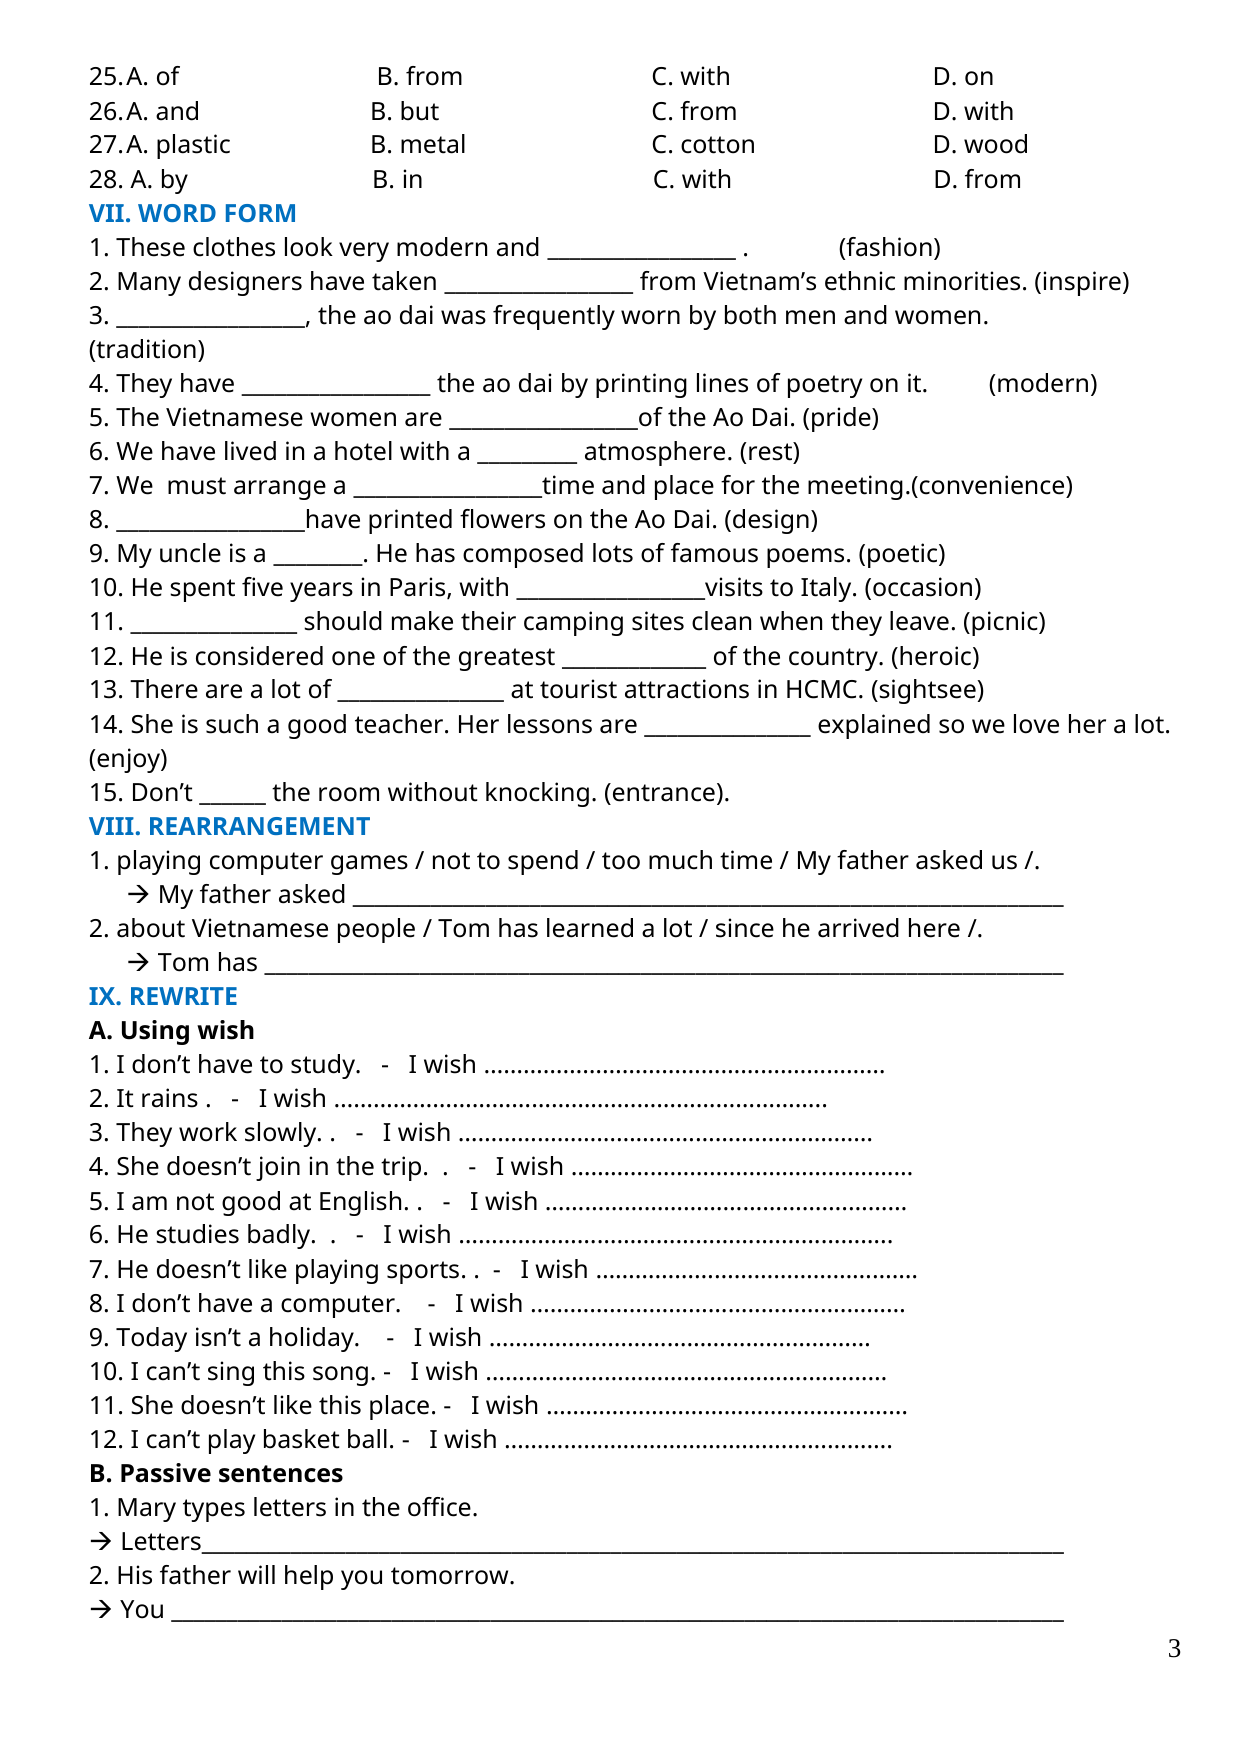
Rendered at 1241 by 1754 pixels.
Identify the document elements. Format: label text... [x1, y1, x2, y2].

text 12. I can’t play basket ball. - I wish ………………………………………….………. [89, 1422, 1181, 1456]
text 3. They work slowly. . - I wish ……………………………………….…..………… [89, 1115, 1181, 1149]
text 2. about Vietnamese people / Tom has learned a lot / since he arrived here /. [89, 911, 1181, 945]
text 4. They have _________________ the ao dai by printing lines of poetry on it. (modern) [89, 366, 1181, 400]
text 5. I am not good at English. . - I wish ……………………………………….……… [89, 1183, 1181, 1217]
text 12. He is considered one of the greatest _____________ of the country. (heroic) [89, 638, 1181, 672]
text You [89, 1592, 1181, 1626]
text 7. He doesn’t like playing sports. . - I wish ……………………………………….… [89, 1251, 1181, 1285]
text 14. She is such a good teacher. Her lessons are _______________ explained so we love her a lot. (enjoy) [89, 706, 1181, 774]
text IX. REWRITE [89, 979, 1181, 1013]
text 8. I don’t have a computer. - I wish ……………………………..………….……… [89, 1285, 1181, 1319]
text Letters [89, 1524, 1181, 1558]
text A. Using wish [89, 1013, 1181, 1047]
text 7. We must arrange a _________________time and place for the meeting.(convenience) [89, 468, 1181, 502]
text 9. My uncle is a ________. He has composed lots of famous poems. (poetic) [89, 536, 1181, 570]
text 11. She doesn’t like this place. - I wish ………………………………………….…… [89, 1387, 1181, 1422]
text 10. I can’t sing this song. - I wish ………………………………………….………… [89, 1353, 1181, 1387]
text VIII. REARRANGEMENT [89, 808, 1181, 842]
text My father asked [89, 877, 1181, 911]
text 1. Mary types letters in the office. [89, 1490, 1181, 1524]
text 15. Don’t ______ the room without knocking. (entrance). [89, 774, 1181, 808]
text 9. Today isn’t a holiday. - I wish ……………………………………….………… [89, 1319, 1181, 1353]
text 6. He studies badly. . - I wish ……………………………………….……………….. [89, 1217, 1181, 1251]
text 1. playing computer games / not to spend / too much time / My father asked us /. [89, 842, 1181, 877]
text 3. _________________, the ao dai was frequently worn by both men and women. (tradition) [89, 297, 1181, 366]
text B. Passive sentences [89, 1456, 1181, 1490]
text 13. There are a lot of _______________ at tourist attractions in HCMC. (sightsee) [89, 672, 1181, 706]
text 6. We have lived in a hotel with a _________ atmosphere. (rest) [89, 434, 1181, 468]
text 2. His father will help you tomorrow. [89, 1558, 1181, 1592]
text 25. A. of B. from C. with D. on [89, 59, 1181, 93]
text 2. It rains . - I wish ……………………………………….……………………….. [89, 1081, 1181, 1115]
text 28. A. by B. in C. with D. from [89, 161, 1181, 195]
text 1. These clothes look very modern and _________________ . (fashion) [89, 229, 1181, 263]
text 27. A. plastic B. metal C. cotton D. wood [89, 127, 1181, 161]
text 1. I don’t have to study. - I wish ……………………………………….…………… [89, 1047, 1181, 1081]
text 5. The Vietnamese women are _________________of the Ao Dai. (pride) [89, 400, 1181, 434]
text 26. A. and B. but C. from D. with [89, 93, 1181, 127]
text 10. He spent five years in Paris, with _________________visits to Italy. (occasion) [89, 570, 1181, 604]
text 4. She doesn’t join in the trip. . - I wish ……………………………………….…… [89, 1149, 1181, 1183]
text Tom has [89, 945, 1181, 979]
text VII. WORD FORM [89, 195, 1181, 229]
text 8. _________________have printed flowers on the Ao Dai. (design) [89, 502, 1181, 536]
text 11. _______________ should make their camping sites clean when they leave. (picnic) [89, 604, 1181, 638]
text 2. Many designers have taken _________________ from Vietnam’s ethnic minorities. (inspire) [89, 263, 1181, 297]
